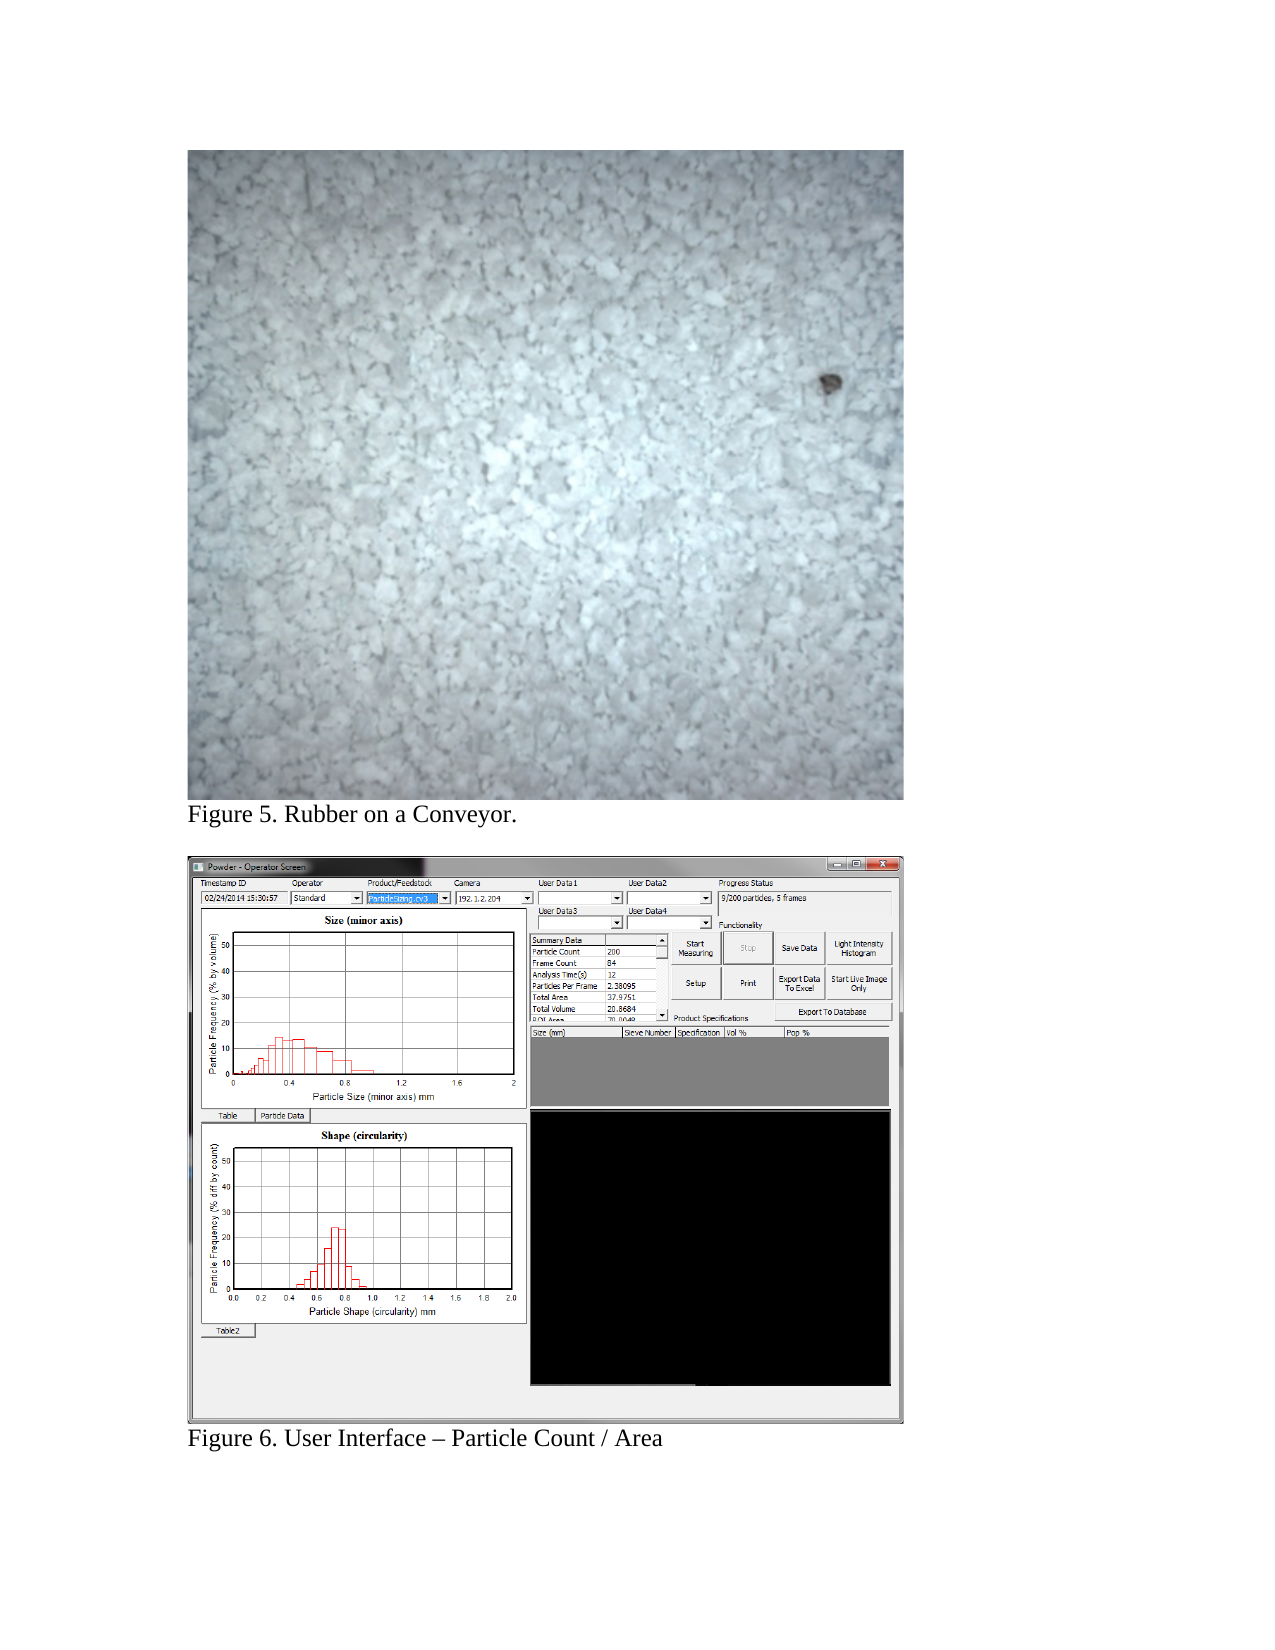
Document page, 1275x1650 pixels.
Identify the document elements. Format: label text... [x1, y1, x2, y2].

text Figure 5. Rubber on a Conveyor. [187, 799, 1125, 828]
picture [187, 150, 904, 800]
text Figure 6. User Interface – Particle Count / Area [187, 1423, 1125, 1452]
picture [187, 856, 904, 1424]
